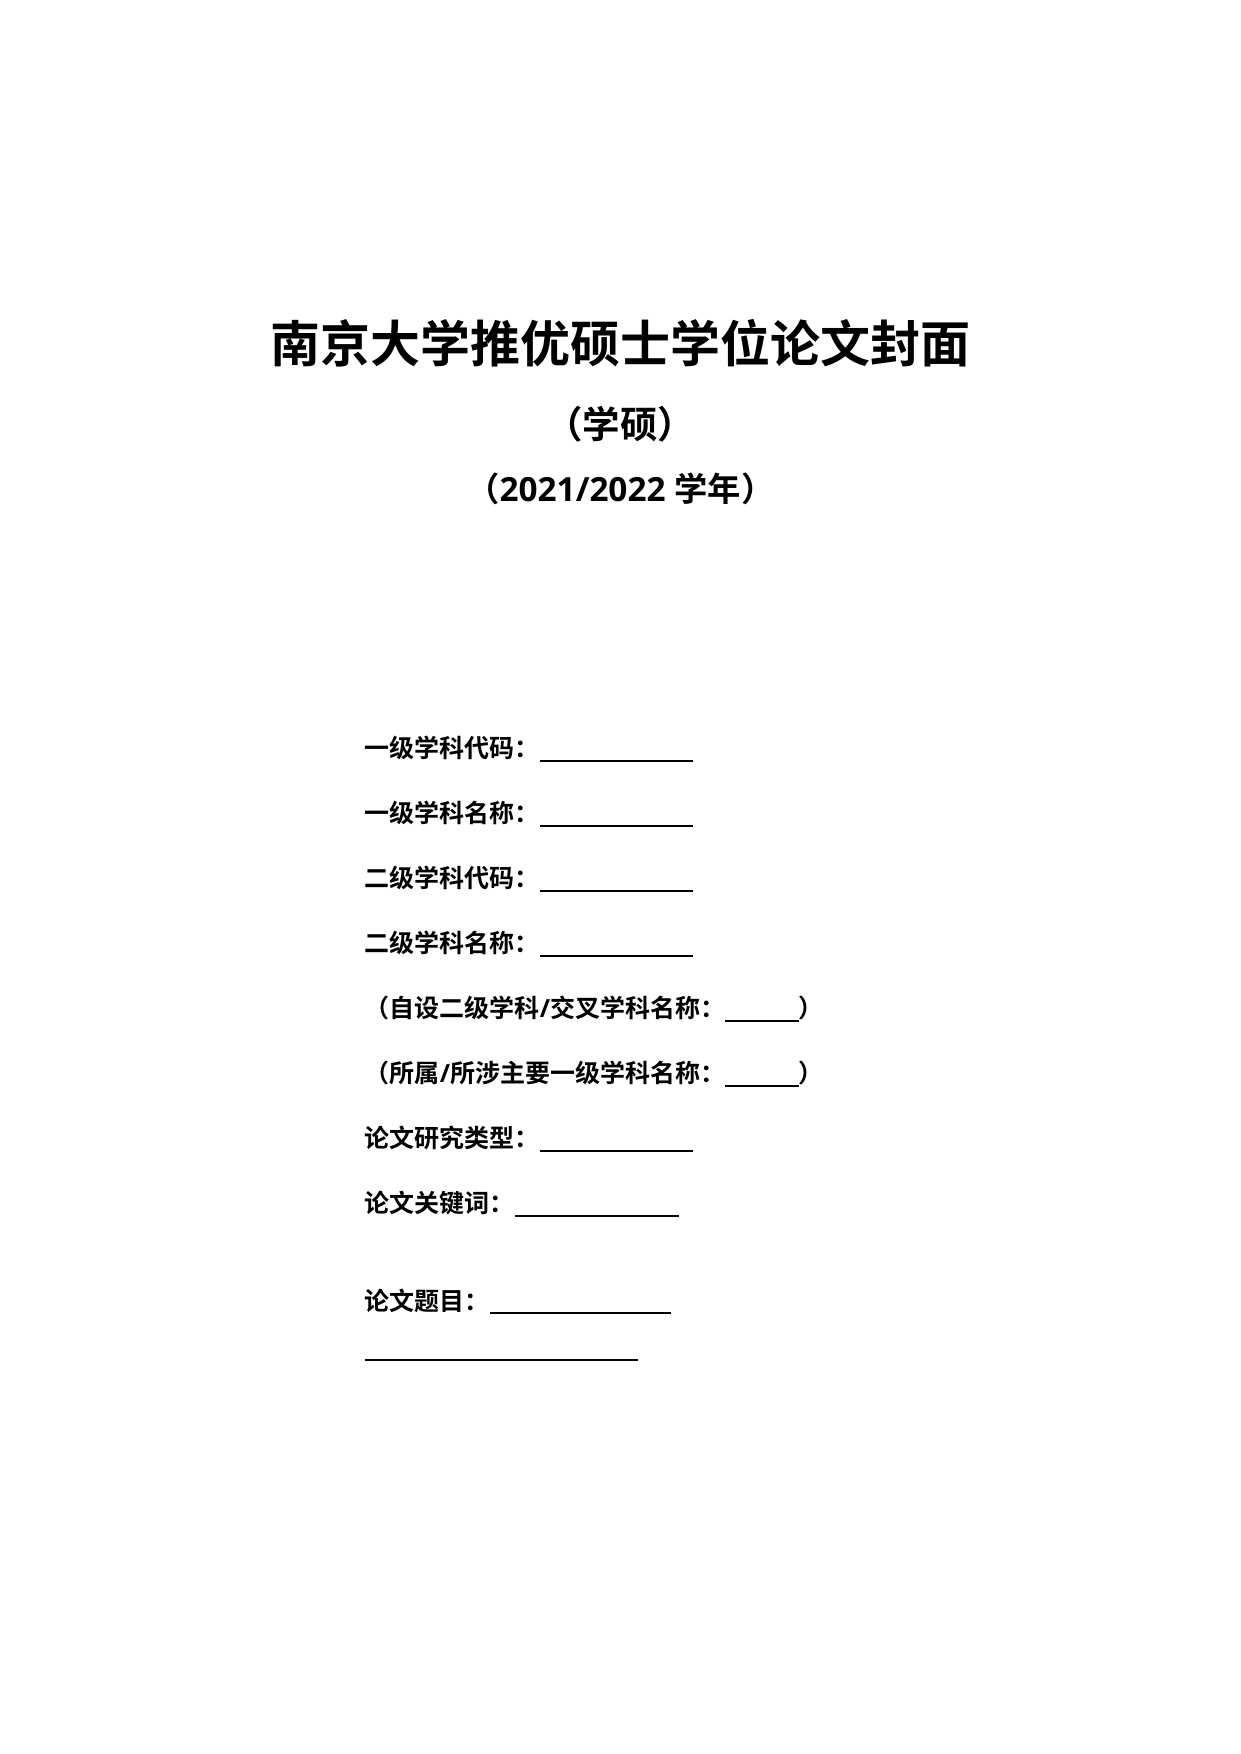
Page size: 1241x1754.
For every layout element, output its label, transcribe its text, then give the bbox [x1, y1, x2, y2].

text 二级学科代码： [187, 844, 1053, 909]
text 二级学科名称： [187, 909, 1053, 974]
text 一级学科代码： [187, 714, 1053, 779]
text 一级学科名称： [187, 779, 1053, 844]
text （所属/所涉主要一级学科名称： ） [187, 1039, 1053, 1104]
text （自设二级学科/交叉学科名称： ） [187, 974, 1053, 1039]
text （2021/2022 学年） [187, 454, 1053, 519]
text 论文题目： [187, 1267, 1053, 1332]
text 论文关键词： [187, 1169, 1053, 1234]
text （学硕） [187, 389, 1053, 454]
text 南京大学推优硕士学位论文封面 [187, 292, 1053, 389]
text 论文研究类型： [187, 1104, 1053, 1169]
